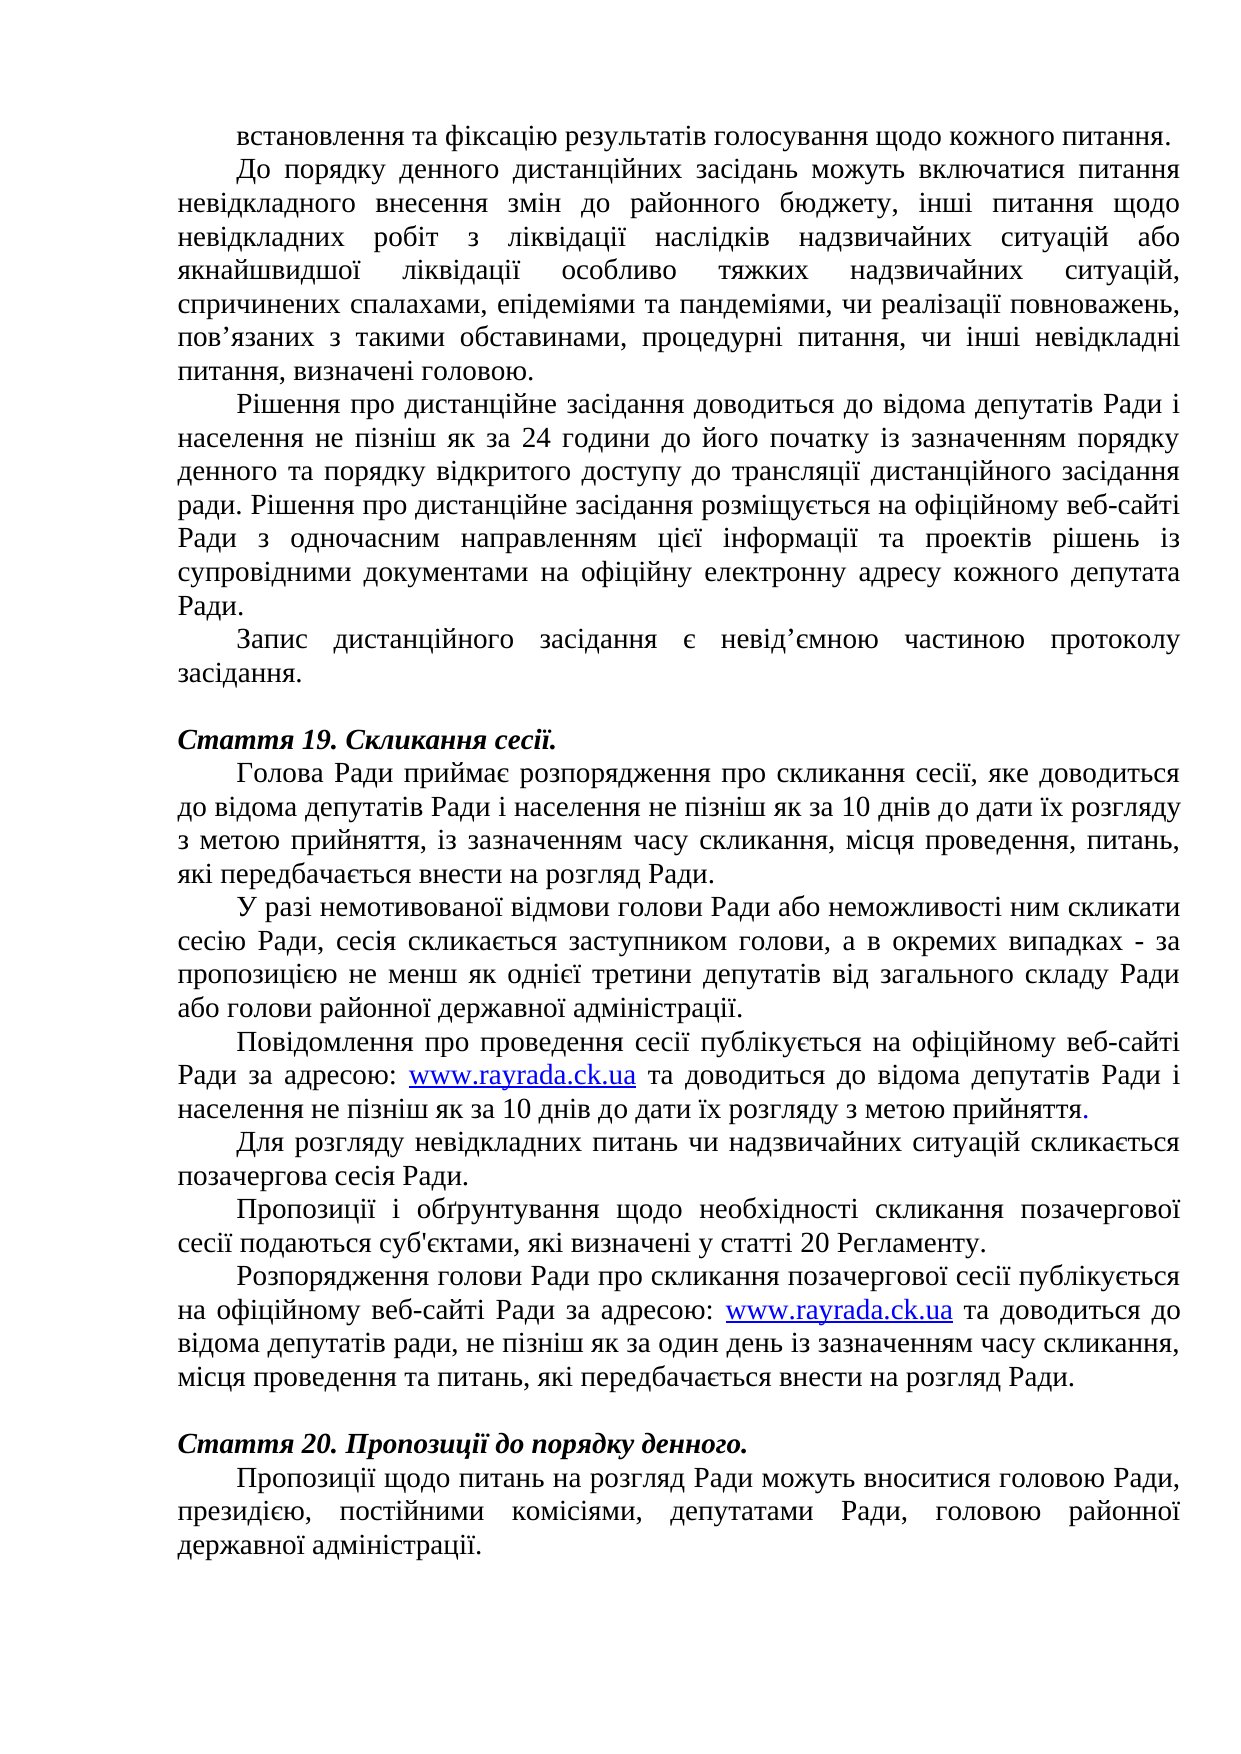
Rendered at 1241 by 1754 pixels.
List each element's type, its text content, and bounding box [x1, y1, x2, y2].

text Пропозиції і обґрунтування щодо необхідності скликання позачергової сесії подаються суб'єктами, які визначені у статті 20 Регламенту. [177, 1191, 1181, 1258]
text Розпорядження голови Ради про скликання позачергової сесії публікується на офіційному веб-сайті Ради за адресою: www.rayrada.ck.ua та доводиться до відома депутатів ради, не пізніш як за один день із зазначенням часу скликання, місця проведення та питань, які передбачається внести на розгляд Ради. [177, 1258, 1181, 1393]
text Для розгляду невідкладних питань чи надзвичайних ситуацій скликається позачергова сесія Ради. [177, 1124, 1181, 1191]
subtitle Стаття 19. Скликання сесії. [177, 722, 1181, 755]
text Голова Ради приймає розпорядження про скликання сесії, яке доводиться до відома депутатів Ради і населення не пізніш як за 10 днів до дати їх розгляду з метою прийняття, із зазначенням часу скликання, місця проведення, питань, які передбачається внести на розгляд Ради. [177, 755, 1181, 889]
text встановлення та фіксацію результатів голосування щодо кожного питання. [177, 118, 1181, 152]
text Запис дистанційного засідання є невід’ємною частиною протоколу засідання. [177, 621, 1181, 688]
text Пропозиції щодо питань на розгляд Ради можуть вноситися головою Ради, президією, постійними комісіями, депутатами Ради, головою районної державної адміністрації. [177, 1460, 1181, 1560]
text Рішення про дистанційне засідання доводиться до відома депутатів Ради і населення не пізніш як за 24 години до його початку із зазначенням порядку денного та порядку відкритого доступу до трансляції дистанційного засідання ради. Рішення про дистанційне засідання розміщується на офіційному веб-сайті Ради з одночасним направленням цієї інформації та проектів рішень із супровідними документами на офіційну електронну адресу кожного депутата Ради. [177, 386, 1181, 621]
text У разі немотивованої відмови голови Ради або неможливості ним скликати сесію Ради, сесія скликається заступником голови, а в окремих випадках - за пропозицією не менш як однієї третини депутатів від загального складу Ради або голови районної державної адміністрації. [177, 889, 1181, 1024]
text До порядку денного дистанційних засідань можуть включатися питання невідкладного внесення змін до районного бюджету, інші питання щодо невідкладних робіт з ліквідації наслідків надзвичайних ситуацій або якнайшвидшої ліквідації особливо тяжких надзвичайних ситуацій, спричинених спалахами, епідеміями та пандеміями, чи реалізації повноважень, пов’язаних з такими обставинами, процедурні питання, чи інші невідкладні питання, визначені головою. [177, 152, 1181, 386]
subtitle Стаття 20. Пропозиції до порядку денного. [177, 1426, 1181, 1460]
text Повідомлення про проведення сесії публікується на офіційному веб-сайті Ради за адресою: www.rayrada.ck.ua та доводиться до відома депутатів Ради і населення не пізніш як за 10 днів до дати їх розгляду з метою прийняття. [177, 1024, 1181, 1124]
